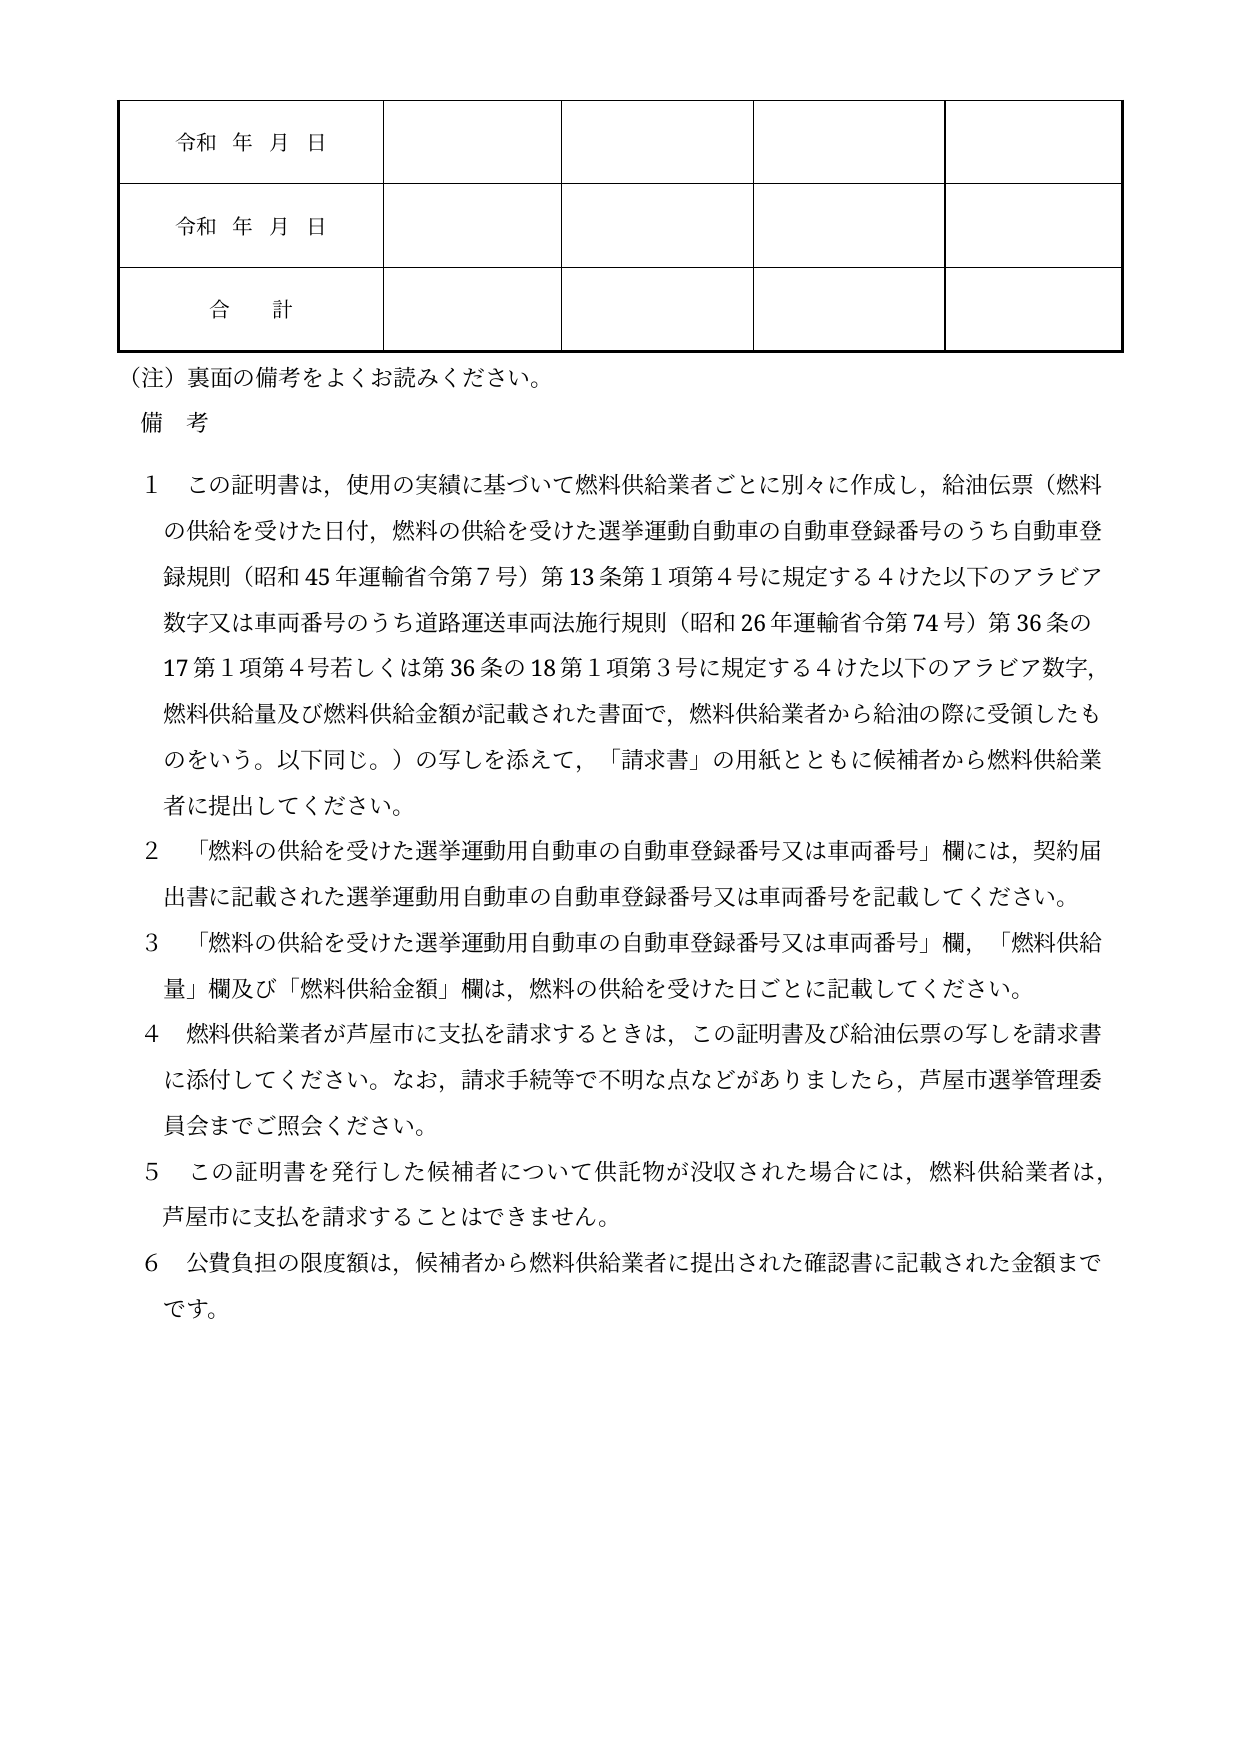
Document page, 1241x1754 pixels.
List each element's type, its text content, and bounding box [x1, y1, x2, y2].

text ４ 燃料供給業者が芦屋市に支払を請求するときは，この証明書及び給油伝票の写しを請求書に添付してください。なお，請求手続等で不明な点などがありましたら，芦屋市選挙管理委員会までご照会ください。 [140, 1010, 1122, 1147]
text ３ 「燃料の供給を受けた選挙運動用自動車の自動車登録番号又は車両番号」欄，「燃料供給量」欄及び「燃料供給金額」欄は，燃料の供給を受けた日ごとに記載してください。 [140, 918, 1122, 1010]
table_cell [946, 184, 1121, 267]
table_cell [384, 184, 561, 267]
table_cell 合 計 [120, 268, 383, 350]
text ２ 「燃料の供給を受けた選挙運動用自動車の自動車登録番号又は車両番号」欄には，契約届出書に記載された選挙運動用自動車の自動車登録番号又は車両番号を記載してください。 [140, 827, 1122, 918]
table_cell [562, 268, 753, 350]
table_cell [946, 101, 1121, 183]
table_cell [562, 101, 753, 183]
text 芦屋市に支払を請求することはできません。 [162, 1193, 1122, 1239]
table_cell [946, 268, 1121, 350]
text 備 考 [140, 399, 1099, 445]
table_cell [754, 268, 944, 350]
text １ この証明書は，使用の実績に基づいて燃料供給業者ごとに別々に作成し，給油伝票（燃料の供給を受けた日付，燃料の供給を受けた選挙運動自動車の自動車登録番号のうち自動車登録規則（昭和45年運輸省令第７号）第13条第１項第４号に規定する４けた以下のアラビア数字又は車両番号のうち道路運送車両法施行規則（昭和26年運輸省令第74号）第36条の17第１項第４号若しくは第36条の18第１項第３号に規定する４けた以下のアラビア数字，燃料供給量及び燃料供給金額が記載された書面で，燃料供給業者から給油の際に受領したものをいう。以下同じ。）の写しを添えて，「請求書」の用紙とともに候補者から燃料供給業者に提出してください。 [140, 461, 1122, 827]
table_cell 令和 年 月 日 [120, 184, 383, 267]
text ６ 公費負担の限度額は，候補者から燃料供給業者に提出された確認書に記載された金額までです。 [140, 1239, 1122, 1330]
table_cell 令和 年 月 日 [120, 101, 383, 183]
table_cell [384, 101, 561, 183]
table_cell [754, 184, 944, 267]
table_cell [562, 184, 753, 267]
text （注）裏面の備考をよくお読みください。 [118, 353, 1122, 399]
table_cell [384, 268, 561, 350]
text ５ この証明書を発行した候補者について供託物が没収された場合には，燃料供給業者は， [140, 1147, 1122, 1193]
table_cell [754, 101, 944, 183]
